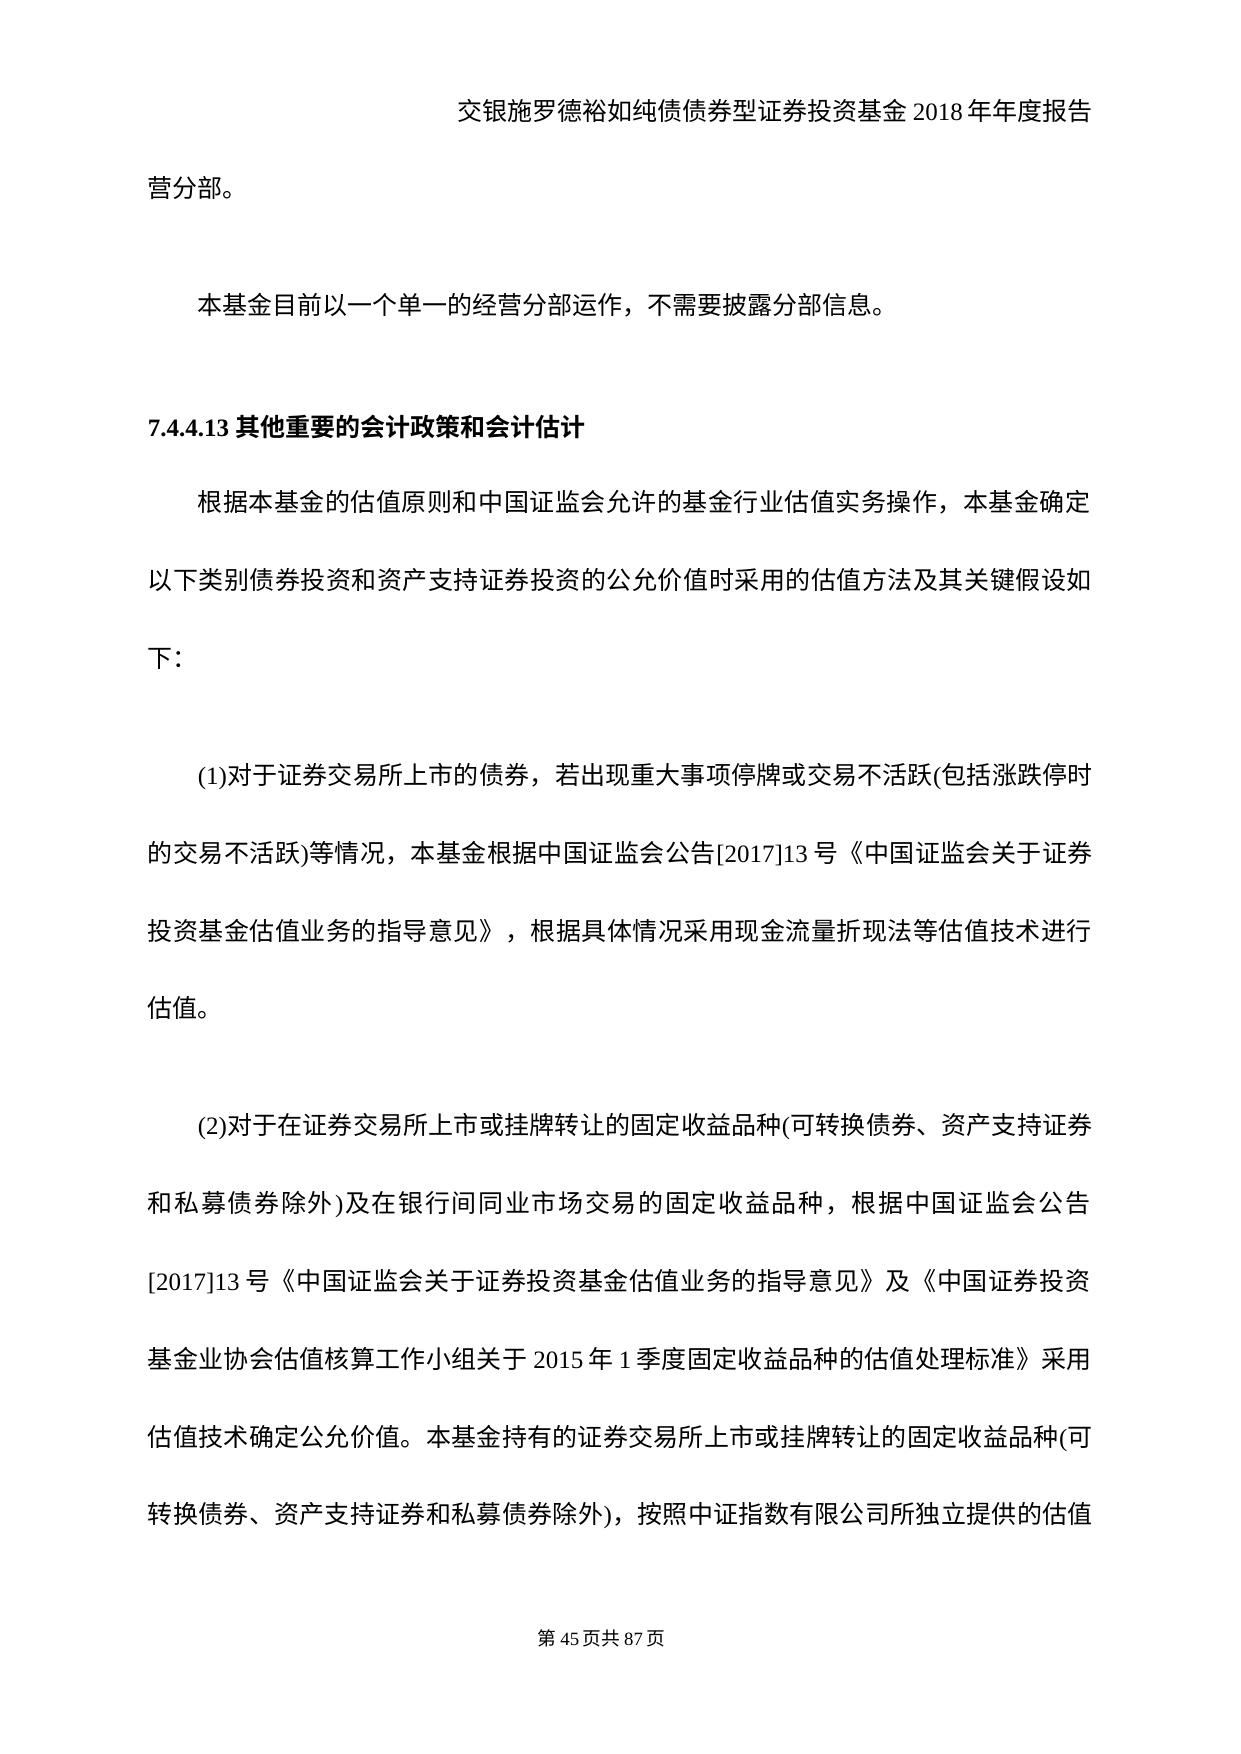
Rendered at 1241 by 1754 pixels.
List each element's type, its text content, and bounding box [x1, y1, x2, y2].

text (1)对于证券交易所上市的债券，若出现重大事项停牌或交易不活跃(包括涨跌停时的交易不活跃)等情况，本基金根据中国证监会公告[2017]13号《中国证监会关于证券投资基金估值业务的指导意见》，根据具体情况采用现金流量折现法等估值技术进行估值。 [148, 741, 1092, 1039]
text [148, 154, 1092, 219]
text 7.4.4.13 其他重要的会计政策和会计估计 [148, 393, 1092, 458]
text 根据本基金的估值原则和中国证监会允许的基金行业估值实务操作，本基金确定以下类别债券投资和资产支持证券投资的公允价值时采用的估值方法及其关键假设如下： [148, 468, 1092, 689]
text 本基金目前以一个单一的经营分部运作，不需要披露分部信息。 [148, 271, 1092, 336]
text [148, 1091, 1092, 1546]
